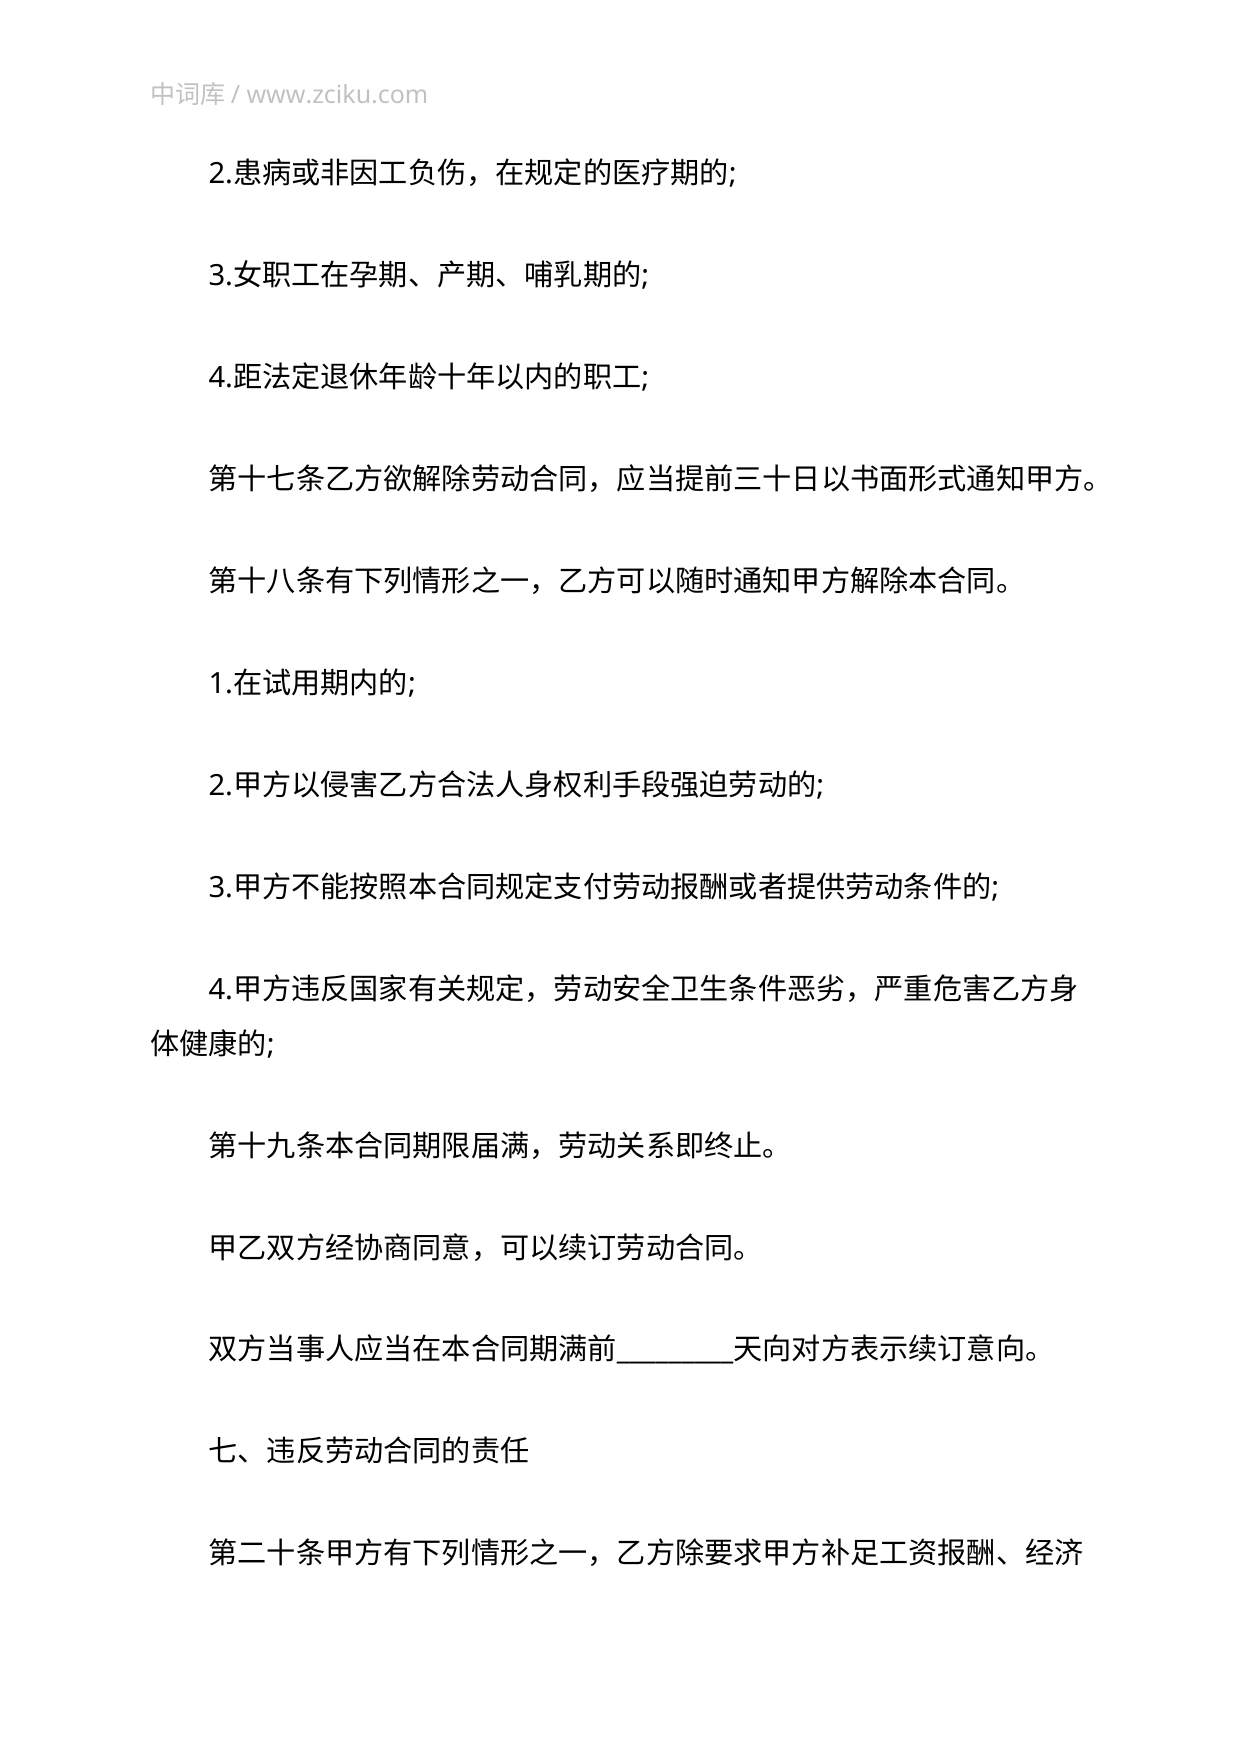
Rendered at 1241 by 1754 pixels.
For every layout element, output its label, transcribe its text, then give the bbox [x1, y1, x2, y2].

text 3.女职工在孕期、产期、哺乳期的; [150, 252, 1090, 294]
text 第十七条乙方欲解除劳动合同，应当提前三十日以书面形式通知甲方。 [150, 456, 1090, 498]
text 4.距法定退休年龄十年以内的职工; [150, 354, 1090, 396]
text 双方当事人应当在本合同期满前_________天向对方表示续订意向。 [150, 1326, 1090, 1368]
text 2.患病或非因工负伤，在规定的医疗期的; [150, 150, 1090, 192]
text 3.甲方不能按照本合同规定支付劳动报酬或者提供劳动条件的; [150, 863, 1090, 906]
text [150, 1530, 1090, 1572]
text 第十九条本合同期限届满，劳动关系即终止。 [150, 1122, 1090, 1165]
text 甲乙双方经协商同意，可以续订劳动合同。 [150, 1224, 1090, 1266]
text 1.在试用期内的; [150, 659, 1090, 702]
text 第十八条有下列情形之一，乙方可以随时通知甲方解除本合同。 [150, 558, 1090, 600]
text 2.甲方以侵害乙方合法人身权利手段强迫劳动的; [150, 761, 1090, 804]
text 4.甲方违反国家有关规定，劳动安全卫生条件恶劣，严重危害乙方身体健康的; [150, 965, 1090, 1063]
text 七、违反劳动合同的责任 [150, 1428, 1090, 1470]
